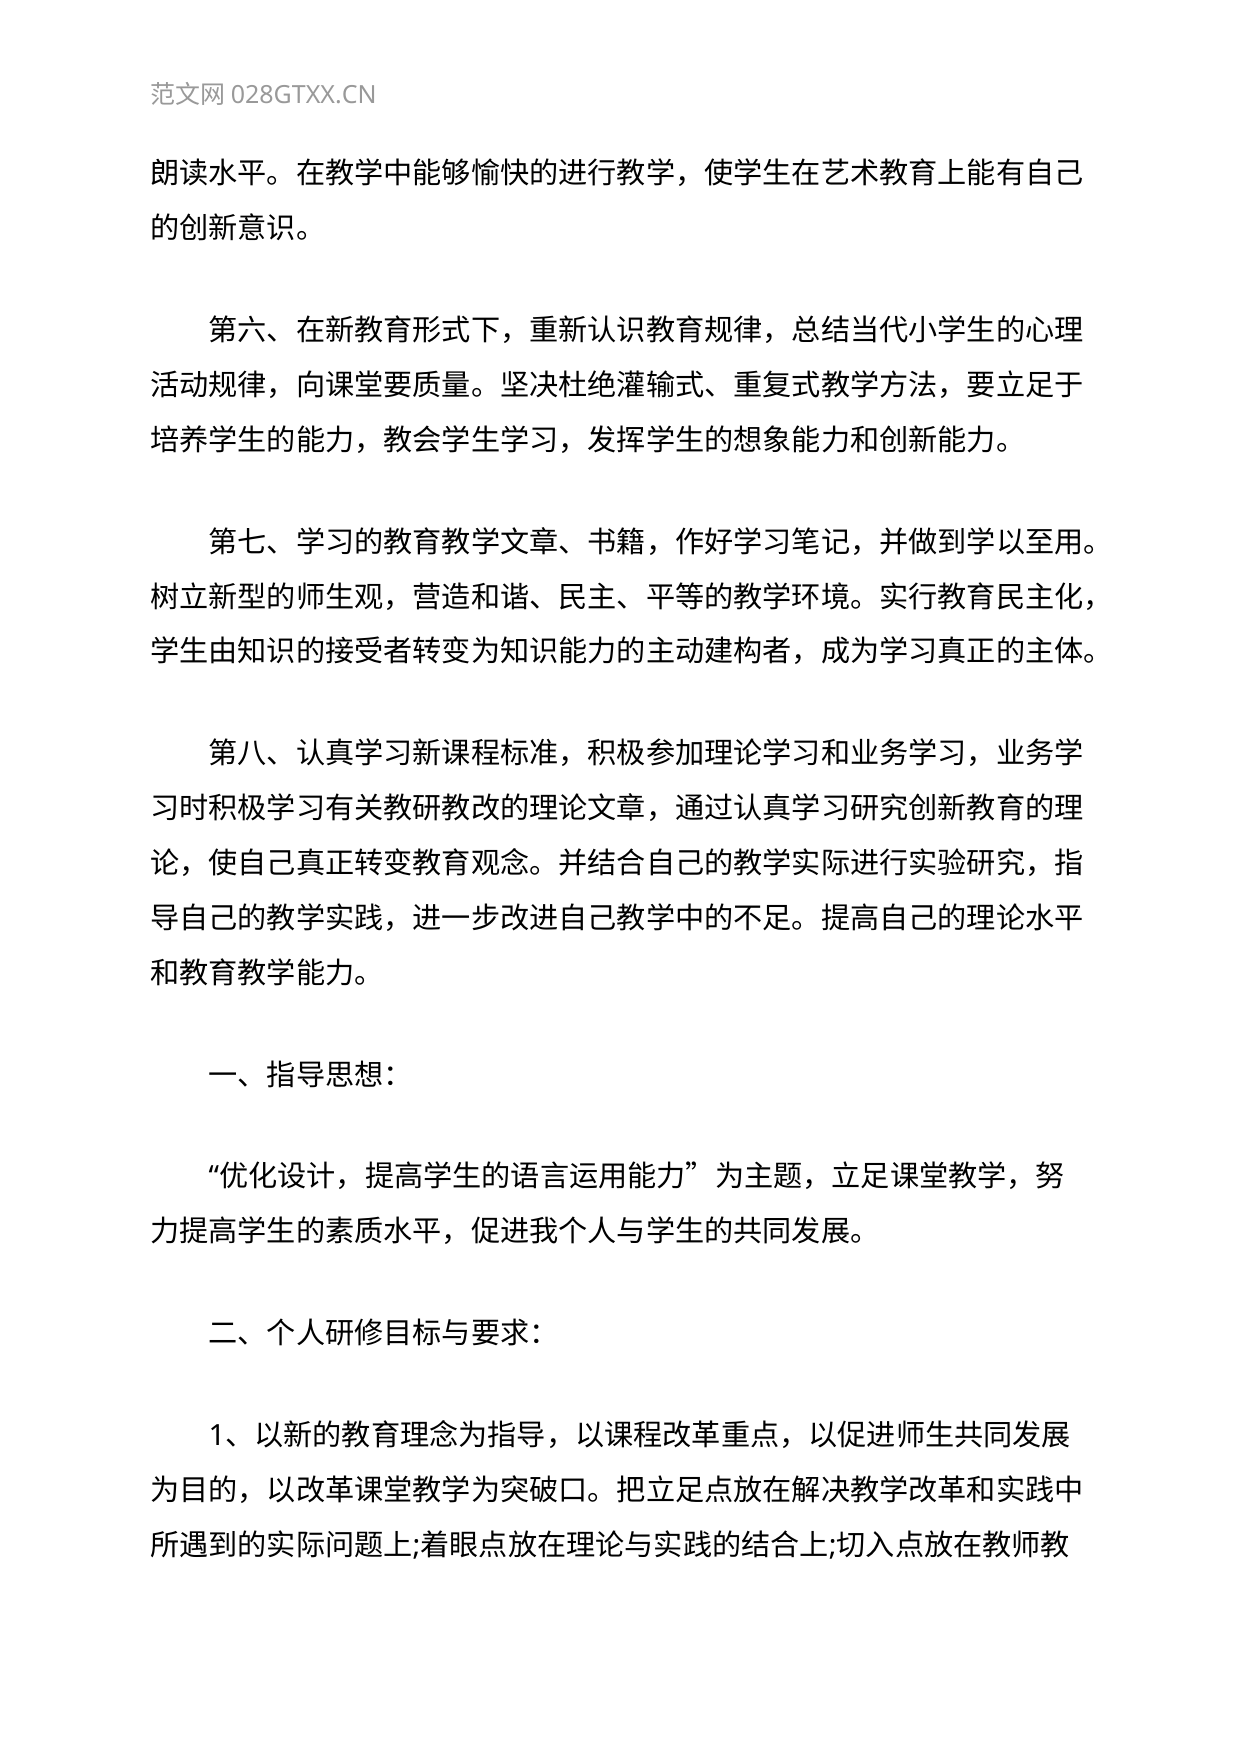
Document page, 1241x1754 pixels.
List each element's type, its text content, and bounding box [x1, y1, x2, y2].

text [150, 150, 1090, 247]
text 一、指导思想： [150, 1051, 1090, 1093]
text “优化设计，提高学生的语言运用能力”为主题，立足课堂教学，努力提高学生的素质水平，促进我个人与学生的共同发展。 [150, 1153, 1090, 1250]
text 第七、学习的教育教学文章、书籍，作好学习笔记，并做到学以至用。树立新型的师生观，营造和谐、民主、平等的教学环境。实行教育民主化，学生由知识的接受者转变为知识能力的主动建构者，成为学习真正的主体。 [150, 518, 1090, 670]
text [150, 1411, 1090, 1564]
text 二、个人研修目标与要求： [150, 1310, 1090, 1352]
text 第六、在新教育形式下，重新认识教育规律，总结当代小学生的心理活动规律，向课堂要质量。坚决杜绝灌输式、重复式教学方法，要立足于培养学生的能力，教会学生学习，发挥学生的想象能力和创新能力。 [150, 307, 1090, 459]
text 第八、认真学习新课程标准，积极参加理论学习和业务学习，业务学习时积极学习有关教研教改的理论文章，通过认真学习研究创新教育的理论，使自己真正转变教育观念。并结合自己的教学实际进行实验研究，指导自己的教学实践，进一步改进自己教学中的不足。提高自己的理论水平和教育教学能力。 [150, 730, 1090, 992]
